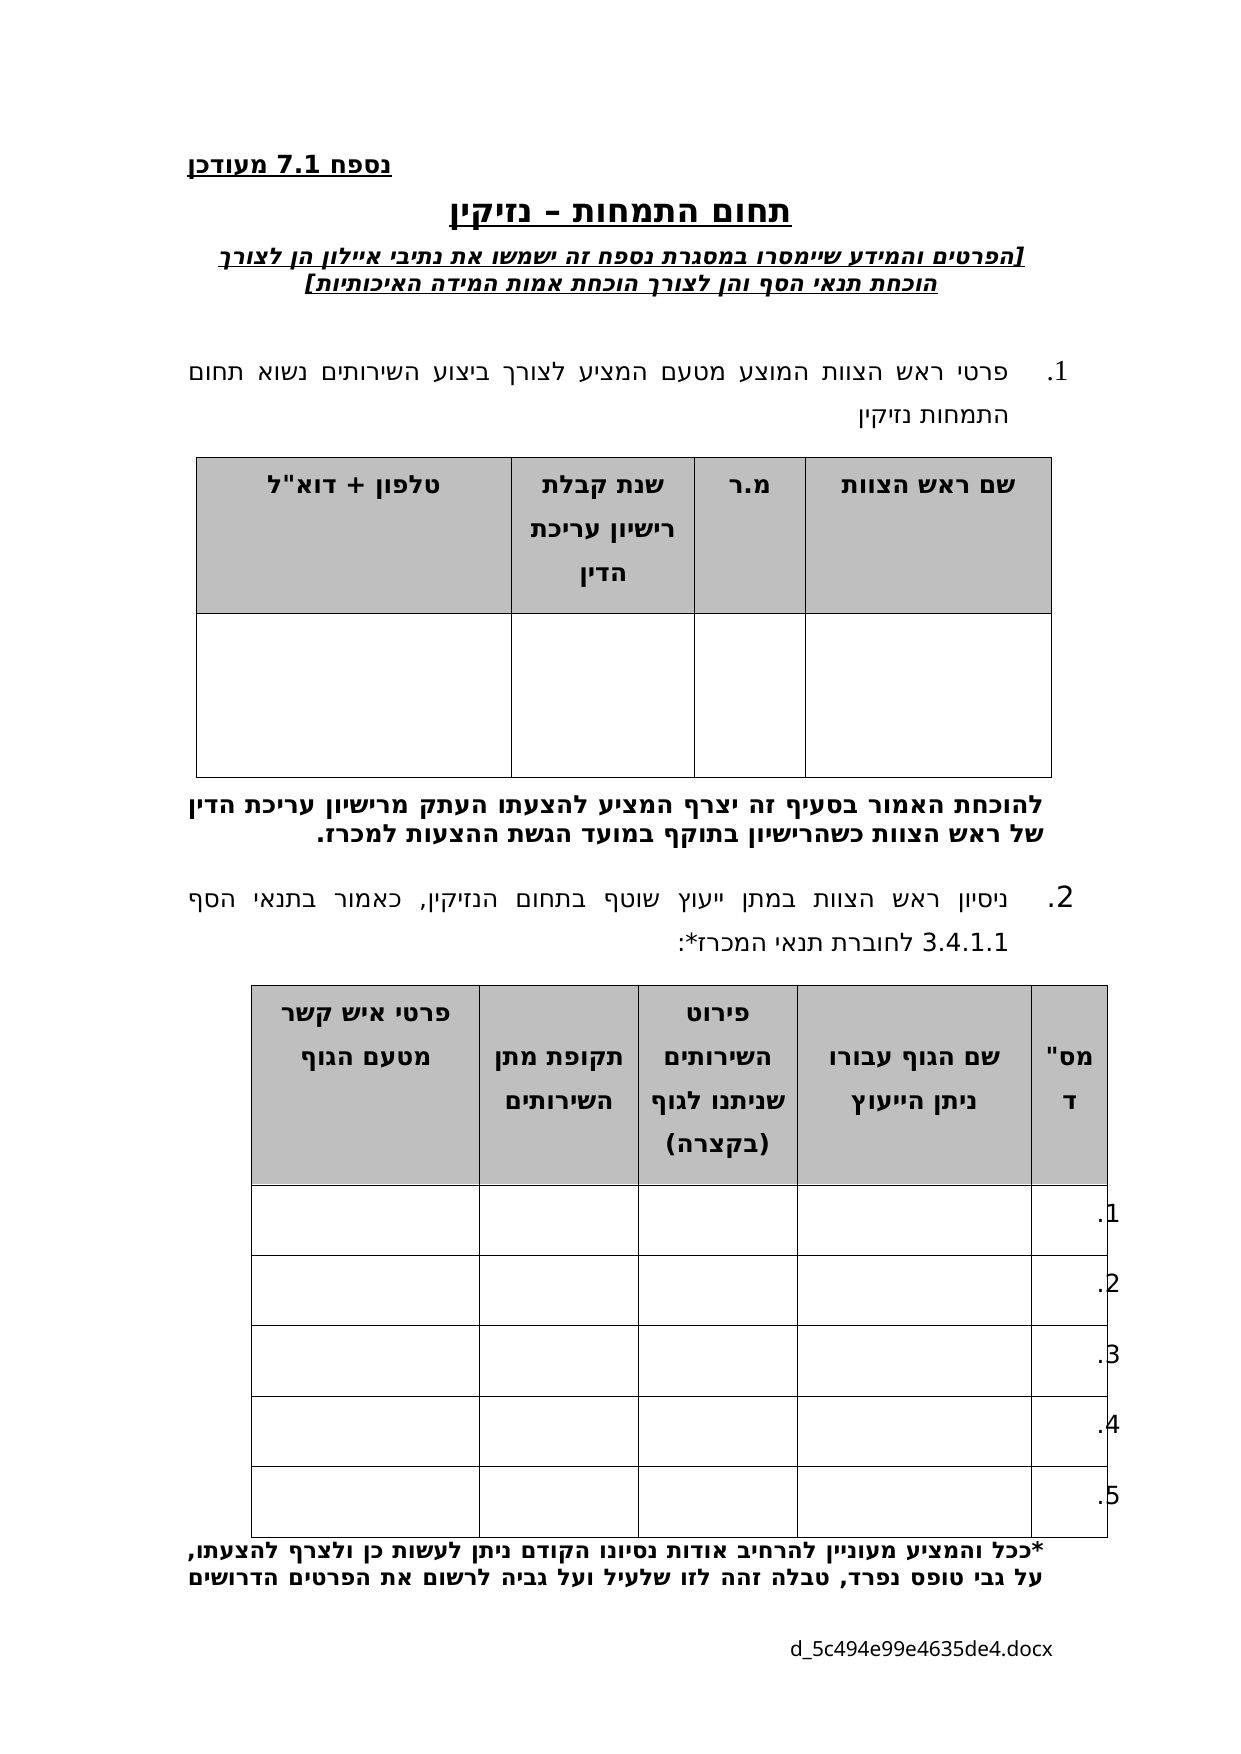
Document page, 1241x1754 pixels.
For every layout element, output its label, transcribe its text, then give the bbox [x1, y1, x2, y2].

table_cell [1032, 1256, 1107, 1325]
table_cell [1032, 1467, 1107, 1537]
table_cell [798, 1256, 1031, 1325]
table_header שם הגוף עבורו ניתן הייעוץ [798, 986, 1031, 1184]
table_header פרטי איש קשר מטעם הגוף [252, 986, 479, 1184]
table_cell [1032, 1186, 1107, 1255]
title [187, 1538, 1044, 1591]
table_cell [639, 1326, 797, 1396]
list פרטי ראש הצוות המוצע מטעם המציע לצורך ביצוע השירותים נשוא תחום התמחות נזיקין [187, 353, 1047, 430]
table_cell [798, 1467, 1031, 1537]
table_cell [480, 1397, 638, 1466]
table_cell [480, 1256, 638, 1325]
table_cell [252, 1467, 479, 1537]
table_header שם ראש הצוות [806, 458, 1051, 613]
table_cell [639, 1256, 797, 1325]
table_cell [252, 1186, 479, 1255]
table_cell [252, 1397, 479, 1466]
table_header תקופת מתן השירותים [480, 986, 638, 1184]
table_cell [695, 614, 805, 777]
table_cell [512, 614, 694, 777]
table_cell [798, 1326, 1031, 1396]
table_cell [639, 1467, 797, 1537]
table_cell [252, 1326, 479, 1396]
table_header פירוט השירותים שניתנו לגוף (בקצרה) [639, 986, 797, 1184]
table_header מ.ר [695, 458, 805, 613]
title [הפרטים והמידע שיימסרו במסגרת נספח זה ישמשו את נתיבי איילון הן לצורך הוכחת תנאי הסף והן לצורך הוכחת אמות המידה האיכותיות] [187, 243, 1053, 296]
list להוכחת האמור בסעיף זה יצרף המציע להצעתו העתק מרישיון עריכת הדין של ראש הצוות כשהרישיון בתוקף במועד הגשת ההצעות למכרז. [187, 791, 1044, 849]
table_cell [806, 614, 1051, 777]
title תחום התמחות – נזיקין [187, 192, 1053, 231]
table_cell [1032, 1397, 1107, 1466]
table_cell [480, 1326, 638, 1396]
table_cell [197, 614, 511, 777]
table_cell [480, 1467, 638, 1537]
table_cell [798, 1397, 1031, 1466]
table_header שנת קבלת רישיון עריכת הדין [512, 458, 694, 613]
table_header טלפון + דוא"ל [197, 458, 511, 613]
table_cell [639, 1397, 797, 1466]
table_header מס"ד [1032, 986, 1107, 1184]
table_cell [252, 1256, 479, 1325]
table_cell [639, 1186, 797, 1255]
title נספח 7.1 מעודכן [187, 150, 1053, 179]
table_cell [1032, 1326, 1107, 1396]
list ניסיון ראש הצוות במתן ייעוץ שוטף בתחום הנזיקין, כאמור בתנאי הסף 3.4.1.1 לחוברת תנאי המכרז*: [187, 880, 1047, 958]
table_cell [798, 1186, 1031, 1255]
table_cell [480, 1186, 638, 1255]
